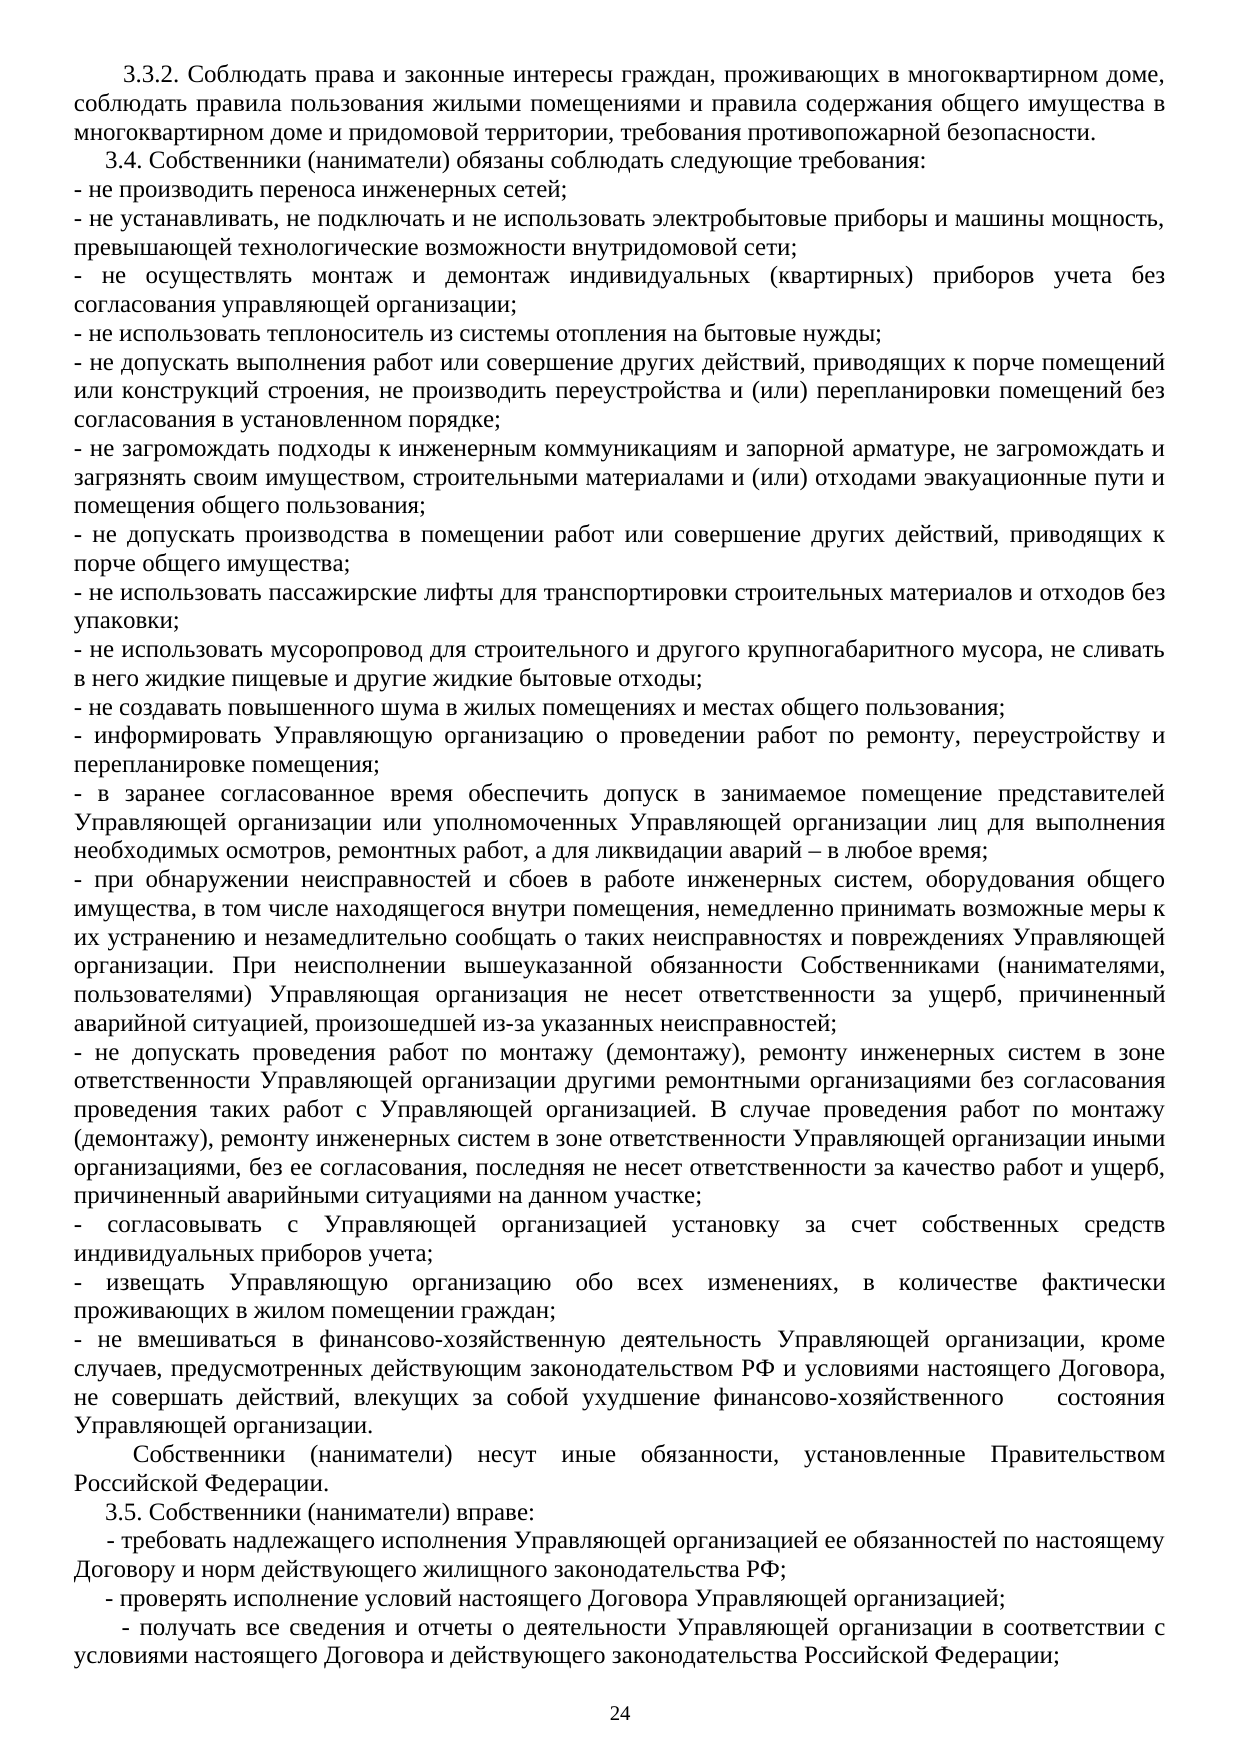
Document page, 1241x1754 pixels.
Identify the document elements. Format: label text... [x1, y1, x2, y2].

text - не использовать пассажирские лифты для транспортировки строительных материалов и отходов без упаковки; [74, 577, 1166, 634]
text - не допускать выполнения работ или совершение других действий, приводящих к порче помещений или конструкций строения, не производить переустройства и (или) перепланировки помещений без согласования в установленном порядке; [74, 347, 1166, 433]
text - извещать Управляющую организацию обо всех изменениях, в количестве фактически проживающих в жилом помещении граждан; [74, 1267, 1166, 1324]
text - при обнаружении неисправностей и сбоев в работе инженерных систем, оборудования общего имущества, в том числе находящегося внутри помещения, немедленно принимать возможные меры к их устранению и незамедлительно сообщать о таких неисправностях и повреждениях Управляющей организации. При неисполнении вышеуказанной обязанности Собственниками (нанимателями, пользователями) Управляющая организация не несет ответственности за ущерб, причиненный аварийной ситуацией, произошедшей из-за указанных неисправностей; [74, 864, 1166, 1037]
text - проверять исполнение условий настоящего Договора Управляющей организацией; [74, 1583, 1166, 1612]
text 3.5. Собственники (наниматели) вправе: [74, 1497, 1166, 1525]
text - не создавать повышенного шума в жилых помещениях и местах общего пользования; [74, 692, 1166, 720]
text - не производить переноса инженерных сетей; [74, 174, 1166, 203]
text Собственники (наниматели) несут иные обязанности, установленные Правительством Российской Федерации. [74, 1439, 1166, 1497]
text - не осуществлять монтаж и демонтаж индивидуальных (квартирных) приборов учета без согласования управляющей организации; [74, 260, 1166, 318]
text - информировать Управляющую организацию о проведении работ по ремонту, переустройству и перепланировке помещения; [74, 720, 1166, 778]
text - согласовывать с Управляющей организацией установку за счет собственных средств индивидуальных приборов учета; [74, 1209, 1166, 1267]
text - не загромождать подходы к инженерным коммуникациям и запорной арматуре, не загромождать и загрязнять своим имуществом, строительными материалами и (или) отходами эвакуационные пути и помещения общего пользования; [74, 433, 1166, 519]
text - требовать надлежащего исполнения Управляющей организацией ее обязанностей по настоящему Договору и норм действующего жилищного законодательства РФ; [74, 1525, 1166, 1583]
text - не устанавливать, не подключать и не использовать электробытовые приборы и машины мощность, превышающей технологические возможности внутридомовой сети; [74, 203, 1166, 260]
text - не вмешиваться в финансово-хозяйственную деятельность Управляющей организации, кроме случаев, предусмотренных действующим законодательством РФ и условиями настоящего Договора, не совершать действий, влекущих за собой ухудшение финансово-хозяйственного состояния Управляющей организации. [74, 1324, 1166, 1439]
text - не допускать производства в помещении работ или совершение других действий, приводящих к порче общего имущества; [74, 519, 1166, 577]
text - в заранее согласованное время обеспечить допуск в занимаемое помещение представителей Управляющей организации или уполномоченных Управляющей организации лиц для выполнения необходимых осмотров, ремонтных работ, а для ликвидации аварий – в любое время; [74, 778, 1166, 864]
text 3.4. Собственники (наниматели) обязаны соблюдать следующие требования: [74, 145, 1166, 174]
text - не допускать проведения работ по монтажу (демонтажу), ремонту инженерных систем в зоне ответственности Управляющей организации другими ремонтными организациями без согласования проведения таких работ с Управляющей организацией. В случае проведения работ по монтажу (демонтажу), ремонту инженерных систем в зоне ответственности Управляющей организации иными организациями, без ее согласования, последняя не несет ответственности за качество работ и ущерб, причиненный аварийными ситуациями на данном участке; [74, 1037, 1166, 1209]
text - получать все сведения и отчеты о деятельности Управляющей организации в соответствии с условиями настоящего Договора и действующего законодательства Российской Федерации; [74, 1612, 1166, 1669]
text 3.3.2. Соблюдать права и законные интересы граждан, проживающих в многоквартирном доме, соблюдать правила пользования жилыми помещениями и правила содержания общего имущества в многоквартирном доме и придомовой территории, требования противопожарной безопасности. [74, 59, 1166, 145]
text - не использовать теплоноситель из системы отопления на бытовые нужды; [74, 318, 1166, 347]
text - не использовать мусоропровод для строительного и другого крупногабаритного мусора, не сливать в него жидкие пищевые и другие жидкие бытовые отходы; [74, 634, 1166, 692]
